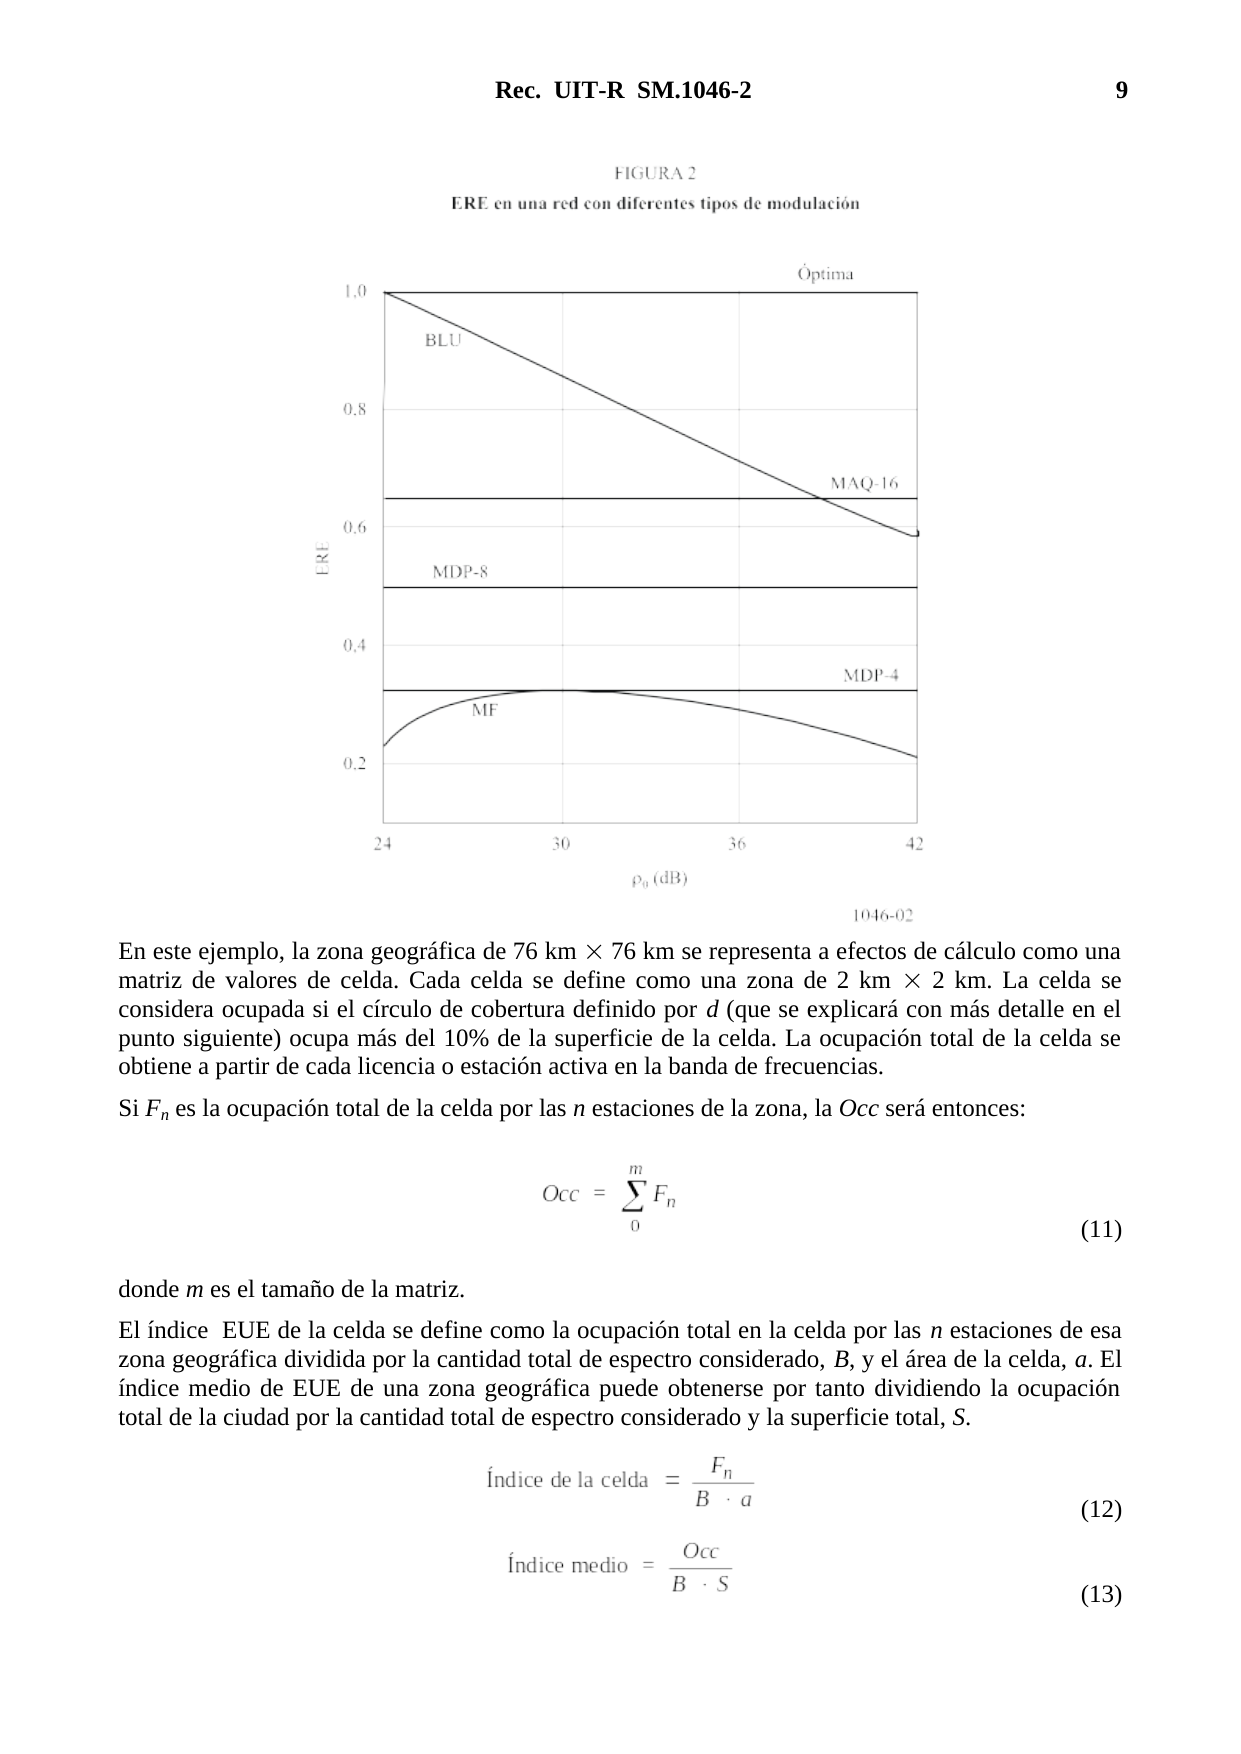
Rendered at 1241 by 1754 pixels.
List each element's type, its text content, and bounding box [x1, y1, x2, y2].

text (11) [118, 1156, 1122, 1243]
text (13) [118, 1535, 1122, 1608]
text En este ejemplo, la zona geográfica de 76 km 76 km se representa a efectos de cálculo como una matriz de valores de celda. Cada celda se define como una zona de 2 km  2 km. La celda se considera ocupada si el círculo de cobertura definido por d (que se explicará con más detalle en el punto siguiente) ocupa más del 10% de la superficie de la celda. La ocupación total de la celda se obtiene a partir de cada licencia o estación activa en la banda de frecuencias. [118, 936, 1122, 1080]
text Si Fn es la ocupación total de la celda por las n estaciones de la zona, la Occ será entonces: [118, 1093, 1122, 1124]
text (12) [118, 1450, 1122, 1523]
text donde m es el tamaño de la matriz. [118, 1274, 1122, 1303]
text El índice EUE de la celda se define como la ocupación total en la celda por las n estaciones de esa zona geográfica dividida por la cantidad total de espectro considerado, B, y el área de la celda, a. El índice medio de EUE de una zona geográfica puede obtenerse por tanto dividiendo la ocupación total de la ciudad por la cantidad total de espectro considerado y la superficie total, S. [118, 1316, 1122, 1431]
